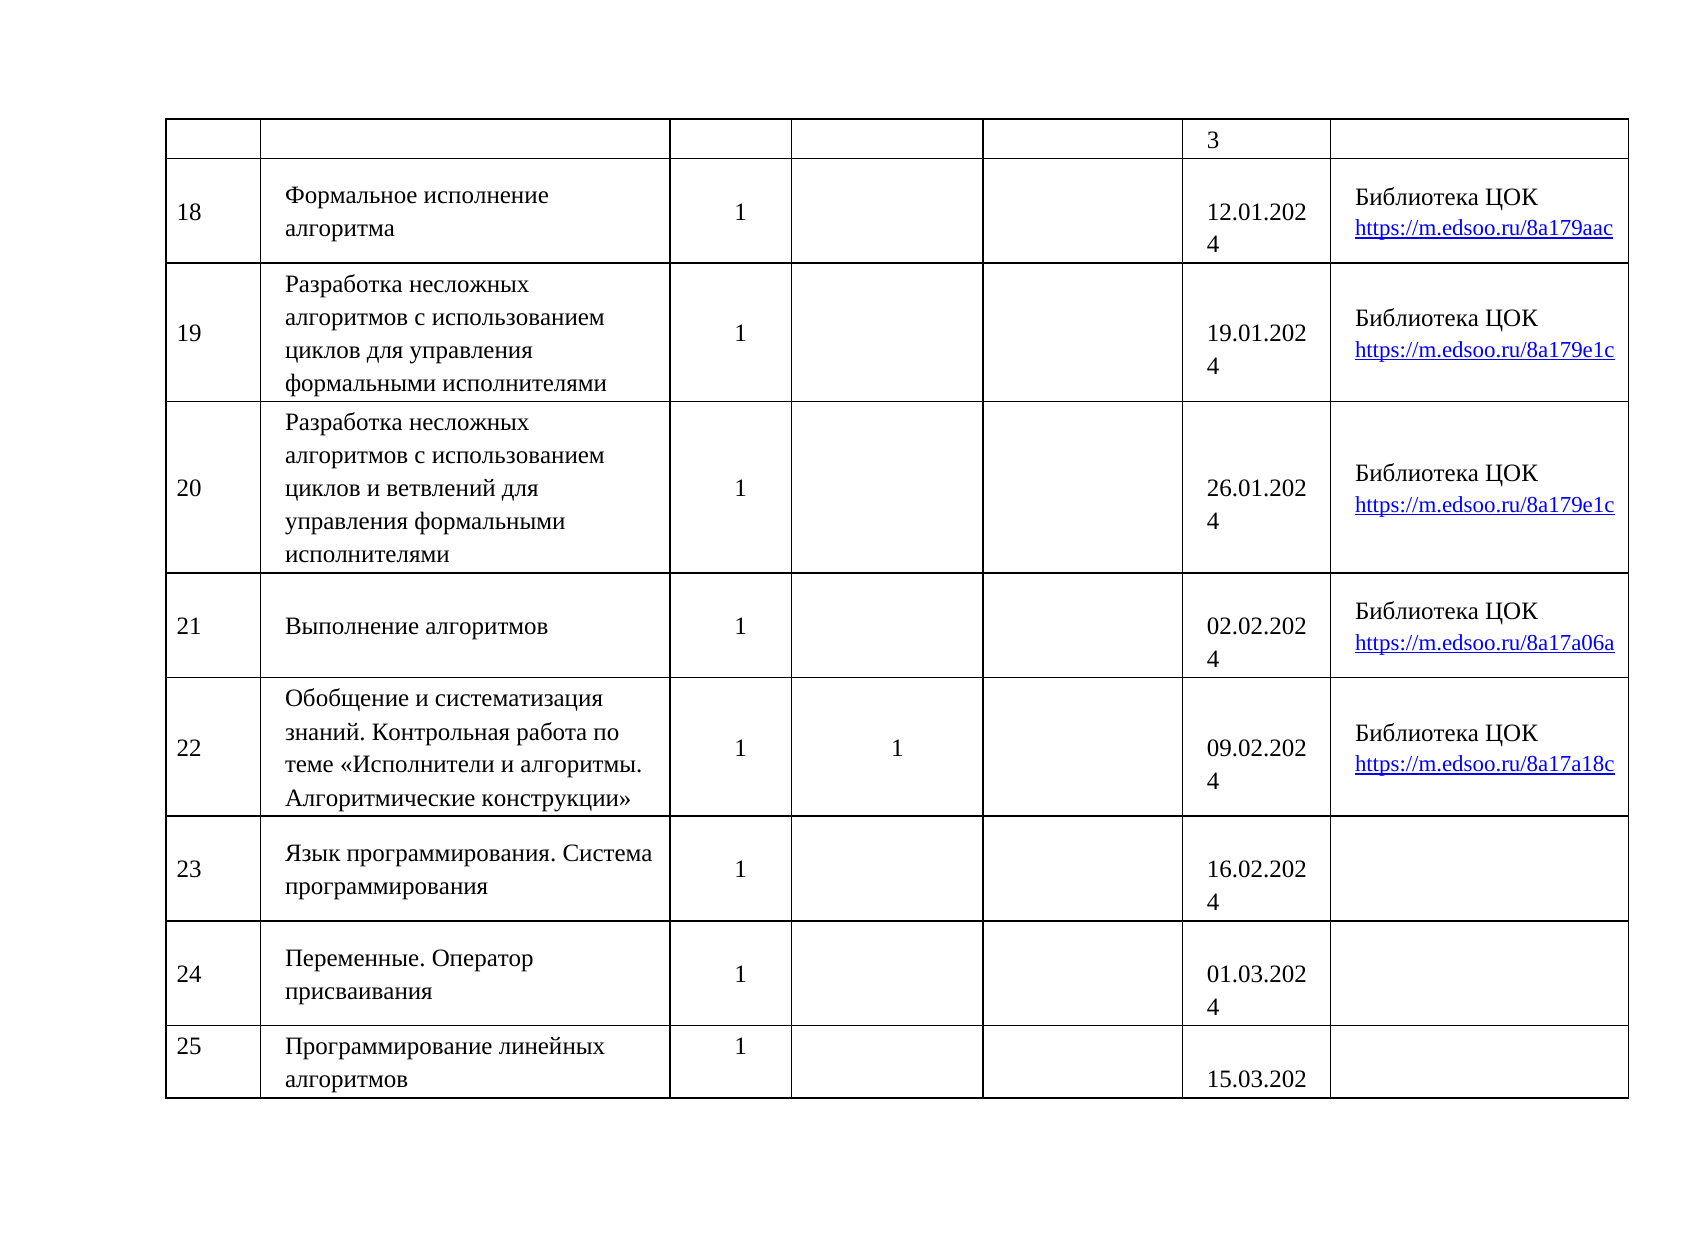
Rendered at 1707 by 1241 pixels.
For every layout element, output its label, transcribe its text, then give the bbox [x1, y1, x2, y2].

table_cell Библиотека ЦОК https://m.edsoo.ru/8a179e1c [1331, 264, 1628, 401]
table_cell 25 [167, 1026, 260, 1097]
table_cell Библиотека ЦОК https://m.edsoo.ru/8a17a18c [1331, 678, 1628, 815]
table_cell Переменные. Оператор присваивания [261, 922, 669, 1024]
table_cell 09.02.2024 [1183, 678, 1330, 815]
table_cell 1 [671, 574, 791, 677]
table_cell 1 [671, 922, 791, 1024]
table_cell 12.01.2024 [1183, 159, 1330, 262]
table_cell 15.03.2024 [1183, 1026, 1330, 1097]
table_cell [261, 120, 669, 157]
table_cell [984, 574, 1182, 677]
table_cell [792, 159, 982, 262]
table_cell [1331, 1026, 1628, 1097]
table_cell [1331, 120, 1628, 157]
table_cell Библиотека ЦОК https://m.edsoo.ru/8a179aac [1331, 159, 1628, 262]
table_cell 24 [167, 922, 260, 1024]
table_cell 1 [671, 817, 791, 920]
table_cell Язык программирования. Система программирования [261, 817, 669, 920]
table_cell [792, 120, 982, 157]
table_cell Обобщение и систематизация знаний. Контрольная работа по теме «Исполнители и алгоритмы. Алгоритмические конструкции» [261, 678, 669, 815]
table_cell [984, 678, 1182, 815]
table_cell [984, 402, 1182, 572]
table_cell 1 [671, 120, 791, 157]
table_cell 1 [671, 1026, 791, 1097]
table_cell [984, 120, 1182, 157]
table_cell 02.02.2024 [1183, 574, 1330, 677]
table_cell 20 [167, 402, 260, 572]
table_cell [984, 817, 1182, 920]
table_cell [1331, 817, 1628, 920]
table_cell [792, 264, 982, 401]
table_cell Разработка несложных алгоритмов с использованием циклов и ветвлений для управления формальными исполнителями [261, 402, 669, 572]
table_cell Библиотека ЦОК https://m.edsoo.ru/8a17a06a [1331, 574, 1628, 677]
table_cell [792, 922, 982, 1024]
table_cell 26.01.2024 [1183, 402, 1330, 572]
table_cell 19 [167, 264, 260, 401]
table_cell Формальное исполнение алгоритма [261, 159, 669, 262]
table_cell 21 [167, 574, 260, 677]
table_cell [792, 574, 982, 677]
table_cell [984, 159, 1182, 262]
table_cell [792, 1026, 982, 1097]
table_cell Библиотека ЦОК https://m.edsoo.ru/8a179e1c [1331, 402, 1628, 572]
table_cell 1 [671, 159, 791, 262]
table_cell 1 [671, 402, 791, 572]
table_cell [261, 1026, 669, 1097]
table_cell Выполнение алгоритмов [261, 574, 669, 677]
table_cell 01.03.2024 [1183, 922, 1330, 1024]
table_cell 16.02.2024 [1183, 817, 1330, 920]
table_cell 17 [167, 120, 260, 157]
table_cell [984, 1026, 1182, 1097]
table_cell [792, 402, 982, 572]
table_cell 1 [671, 678, 791, 815]
table_cell 18 [167, 159, 260, 262]
table_cell Разработка несложных алгоритмов с использованием циклов для управления формальными исполнителями [261, 264, 669, 401]
table_cell 19.01.2024 [1183, 264, 1330, 401]
table_cell 1 [792, 678, 982, 815]
table_cell [984, 264, 1182, 401]
table_cell 23 [167, 817, 260, 920]
table_cell [1331, 922, 1628, 1024]
table_cell [792, 817, 982, 920]
table_cell [984, 922, 1182, 1024]
table_cell 29.12.2023 [1183, 120, 1330, 157]
table_cell 22 [167, 678, 260, 815]
table_cell 1 [671, 264, 791, 401]
